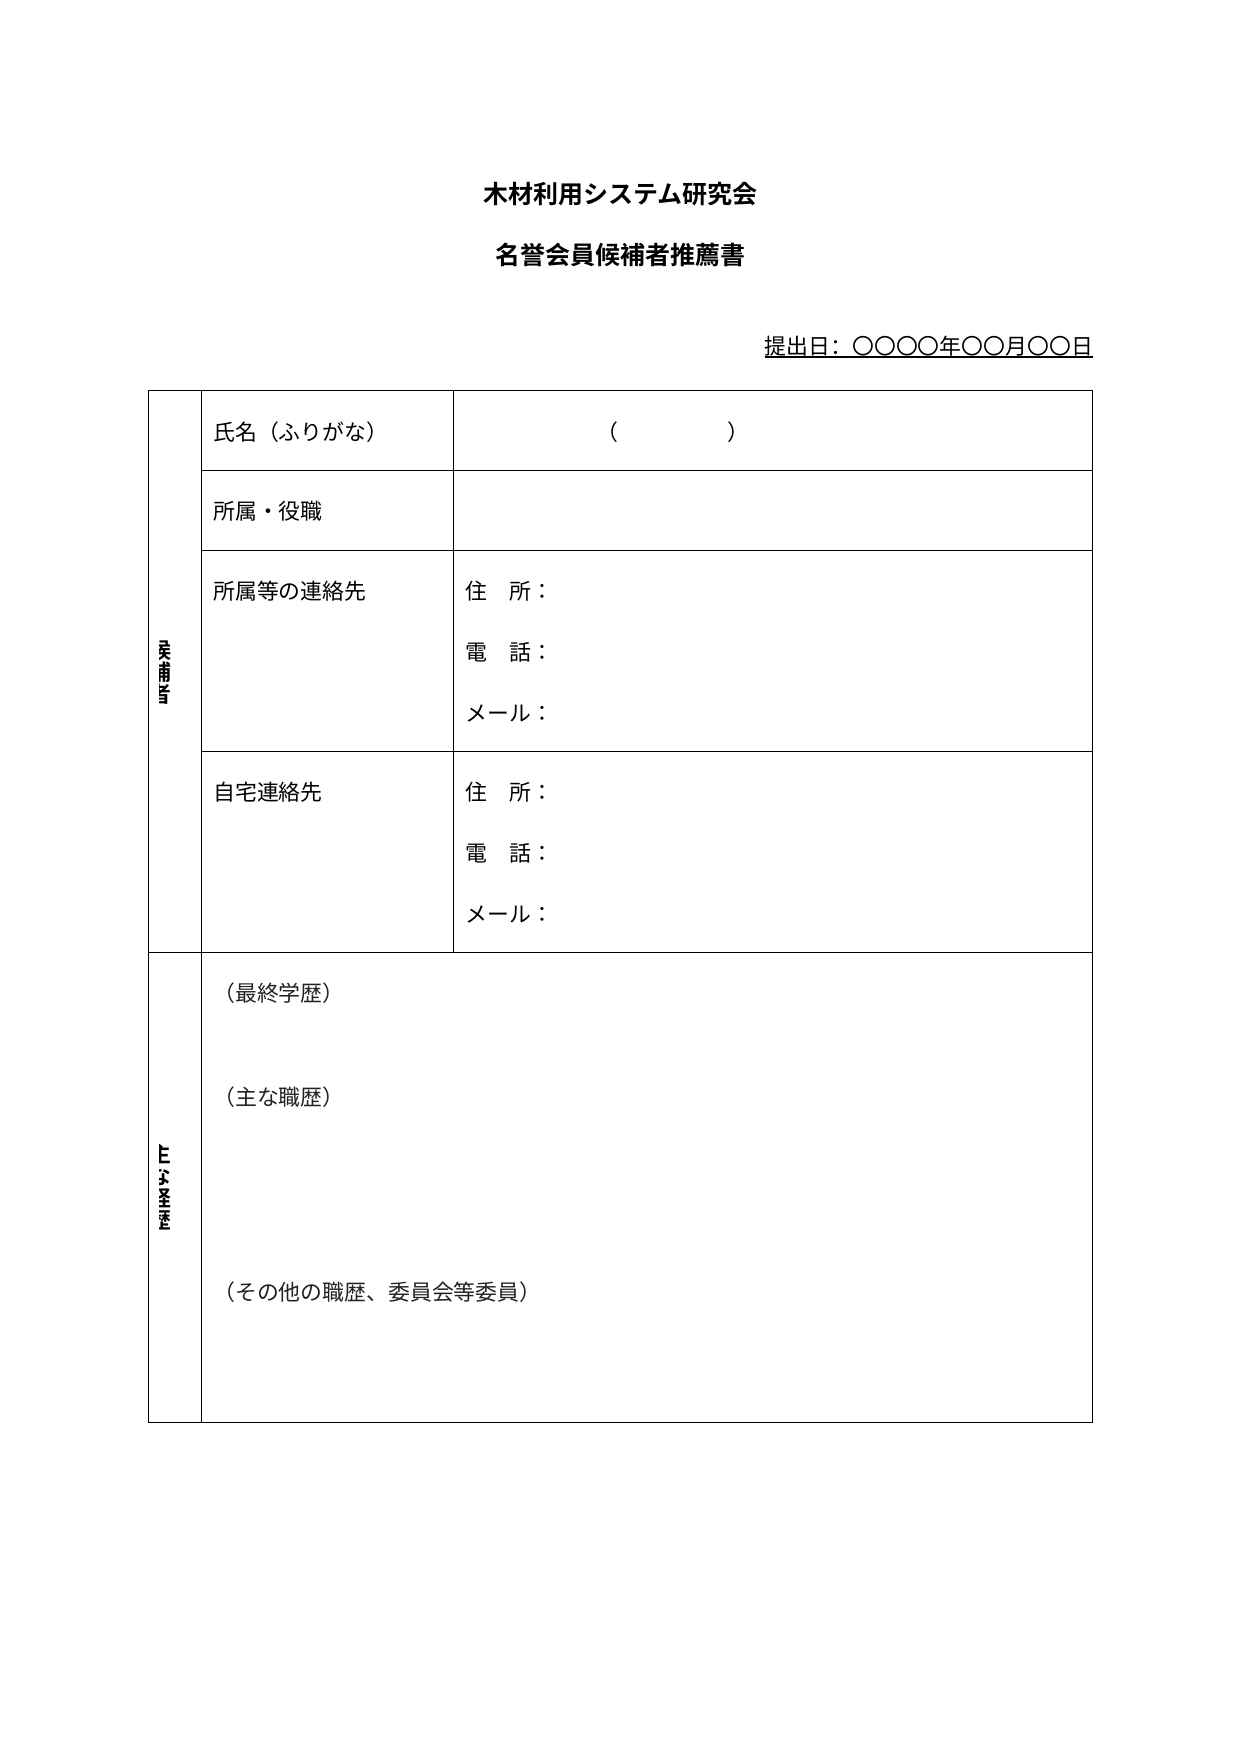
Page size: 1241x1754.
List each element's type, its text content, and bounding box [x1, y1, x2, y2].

text 提出日：〇〇〇〇年〇〇月〇〇日 [148, 314, 1092, 375]
table_header 候補者 [149, 391, 201, 952]
table_header （ ） [454, 391, 1092, 470]
table_cell 所属・役職 [202, 471, 453, 549]
table_header 氏名（ふりがな） [202, 391, 453, 470]
text 木材利用システム研究会 [148, 162, 1092, 223]
text 名誉会員候補者推薦書 [148, 223, 1092, 284]
table_cell 自宅連絡先 [202, 752, 453, 952]
table_cell 主な経歴 [149, 953, 201, 1422]
table_cell 所属等の連絡先 [202, 551, 453, 751]
table_cell 住 所： 電 話： メール： [454, 752, 1092, 952]
table_cell [454, 471, 1092, 549]
table_cell 住 所： 電 話： メール： [454, 551, 1092, 751]
table_cell （最終学歴） （主な職歴） （その他の職歴、委員会等委員） [202, 953, 1092, 1422]
